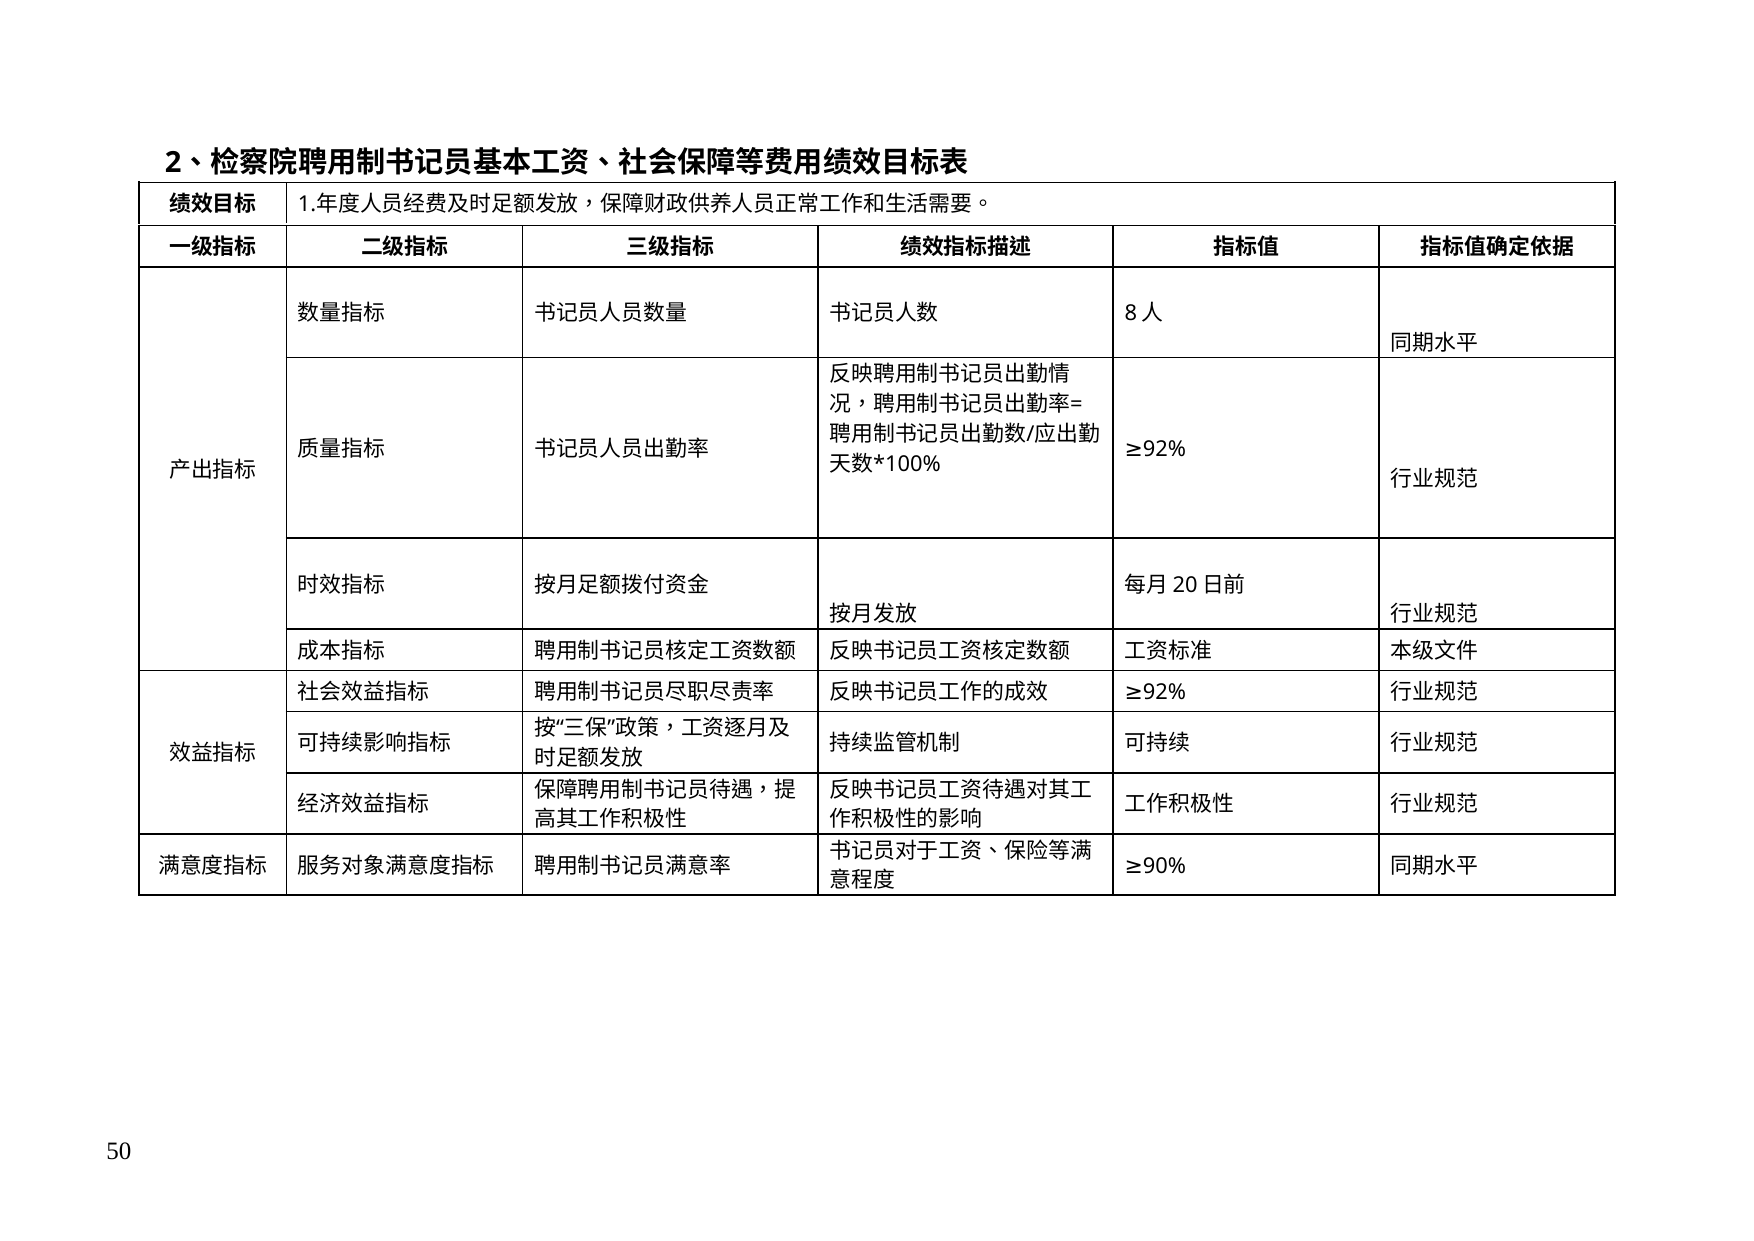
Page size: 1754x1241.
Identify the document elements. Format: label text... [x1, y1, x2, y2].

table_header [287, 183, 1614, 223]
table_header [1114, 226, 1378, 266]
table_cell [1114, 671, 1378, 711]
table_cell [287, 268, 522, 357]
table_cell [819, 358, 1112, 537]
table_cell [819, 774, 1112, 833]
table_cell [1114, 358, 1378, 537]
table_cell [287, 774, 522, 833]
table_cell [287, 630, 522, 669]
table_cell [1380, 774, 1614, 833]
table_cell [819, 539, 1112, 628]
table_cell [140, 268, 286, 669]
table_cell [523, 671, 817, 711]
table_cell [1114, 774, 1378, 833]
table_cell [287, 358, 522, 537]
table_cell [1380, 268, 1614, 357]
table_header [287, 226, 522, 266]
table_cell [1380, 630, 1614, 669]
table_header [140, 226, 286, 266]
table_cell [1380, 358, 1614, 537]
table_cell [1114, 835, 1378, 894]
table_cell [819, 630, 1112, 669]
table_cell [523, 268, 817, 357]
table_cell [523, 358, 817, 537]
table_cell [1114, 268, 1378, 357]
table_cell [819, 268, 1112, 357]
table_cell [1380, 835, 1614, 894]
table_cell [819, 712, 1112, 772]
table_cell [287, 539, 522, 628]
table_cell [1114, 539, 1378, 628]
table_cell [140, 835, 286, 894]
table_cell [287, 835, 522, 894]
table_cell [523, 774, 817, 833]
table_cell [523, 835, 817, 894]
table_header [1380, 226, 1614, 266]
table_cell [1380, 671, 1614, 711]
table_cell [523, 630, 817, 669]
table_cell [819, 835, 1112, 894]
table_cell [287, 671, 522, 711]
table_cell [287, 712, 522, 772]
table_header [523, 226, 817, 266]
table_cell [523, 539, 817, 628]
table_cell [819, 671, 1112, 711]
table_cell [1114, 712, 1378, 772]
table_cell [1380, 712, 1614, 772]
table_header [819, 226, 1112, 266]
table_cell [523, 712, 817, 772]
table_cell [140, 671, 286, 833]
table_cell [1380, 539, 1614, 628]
text 2、检察院聘用制书记员基本工资、社会保障等费用绩效目标表 [106, 142, 1648, 181]
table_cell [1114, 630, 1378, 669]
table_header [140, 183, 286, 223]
